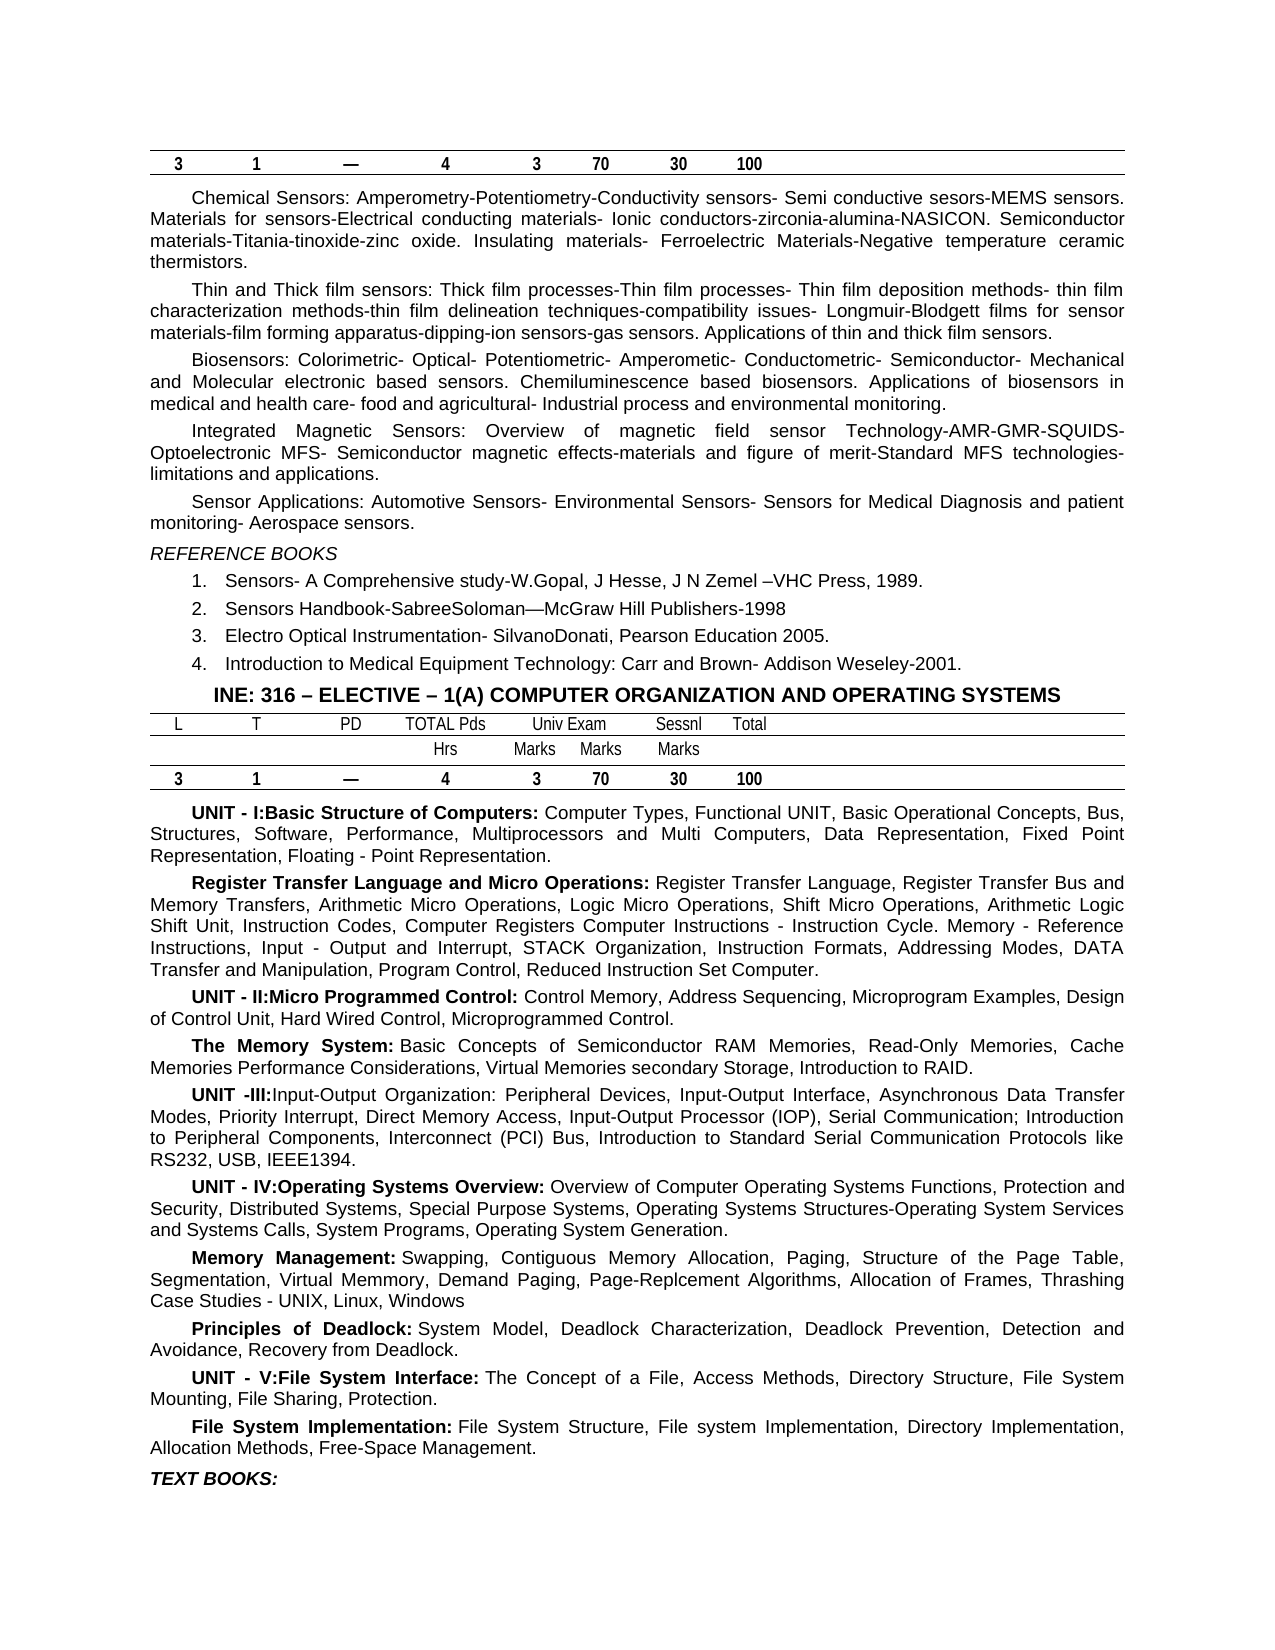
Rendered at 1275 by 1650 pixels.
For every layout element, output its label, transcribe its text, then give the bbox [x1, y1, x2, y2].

text 3. Electro Optical Instrumentation- SilvanoDonati, Pearson Education 2005. [150, 625, 1125, 647]
text Thin and Thick film sensors: Thick film processes-Thin film processes- Thin film deposition methods- thin film characterization methods-thin film delineation techniques-compatibility issues- Longmuir-Blodgett films for sensor materials-film forming apparatus-dipping-ion sensors-gas sensors. Applications of thin and thick film sensors. [150, 279, 1125, 343]
text UNIT -III:Input-Output Organization: Peripheral Devices, Input-Output Interface, Asynchronous Data Transfer Modes, Priority Interrupt, Direct Memory Access, Input-Output Processor (IOP), Serial Communication; Introduction to Peripheral Components, Interconnect (PCI) Bus, Introduction to Standard Serial Communication Protocols like RS232, USB, IEEE1394. [150, 1084, 1125, 1170]
text Principles of Deadlock: System Model, Deadlock Characterization, Deadlock Prevention, Detection and Avoidance, Recovery from Deadlock. [150, 1317, 1125, 1361]
text UNIT - IV:Operating Systems Overview: Overview of Computer Operating Systems Functions, Protection and Security, Distributed Systems, Special Purpose Systems, Operating Systems Structures-Operating System Services and Systems Calls, System Programs, Operating System Generation. [150, 1176, 1125, 1241]
text 2. Sensors Handbook-SabreeSoloman—McGraw Hill Publishers-1998 [150, 597, 1125, 619]
text Memory Management: Swapping, Contiguous Memory Allocation, Paging, Structure of the Page Table, Segmentation, Virtual Memmory, Demand Paging, Page-Replcement Algorithms, Allocation of Frames, Thrashing Case Studies - UNIX, Linux, Windows [150, 1247, 1125, 1311]
text File System Implementation: File System Structure, File system Implementation, Directory Implementation, Allocation Methods, Free-Space Management. [150, 1416, 1125, 1459]
text UNIT - II:Micro Programmed Control: Control Memory, Address Sequencing, Microprogram Examples, Design of Control Unit, Hard Wired Control, Microprogrammed Control. [150, 986, 1125, 1029]
text 4. Introduction to Medical Equipment Technology: Carr and Brown- Addison Weseley-2001. [150, 652, 1125, 674]
text 3 1 — 4 3 70 30 100 [150, 151, 1125, 174]
text Integrated Magnetic Sensors: Overview of magnetic field sensor Technology-AMR-GMR-SQUIDS-Optoelectronic MFS- Semiconductor magnetic effects-materials and figure of merit-Standard MFS technologies-limitations and applications. [150, 420, 1125, 484]
text 1. Sensors- A Comprehensive study-W.Gopal, J Hesse, J N Zemel –VHC Press, 1989. [150, 570, 1125, 592]
text INE: 316 – ELECTIVE – 1(A) COMPUTER ORGANIZATION AND OPERATING SYSTEMS [150, 683, 1125, 707]
text L T PD TOTAL Pds Univ Exam Sessnl Total [150, 714, 1125, 735]
text UNIT - V:File System Interface: The Concept of a File, Access Methods, Directory Structure, File System Mounting, File Sharing, Protection. [150, 1366, 1125, 1409]
text Hrs Marks Marks Marks [150, 736, 1125, 759]
text The Memory System: Basic Concepts of Semiconductor RAM Memories, Read-Only Memories, Cache Memories Performance Considerations, Virtual Memories secondary Storage, Introduction to RAID. [150, 1035, 1125, 1078]
text Register Transfer Language and Micro Operations: Register Transfer Language, Register Transfer Bus and Memory Transfers, Arithmetic Micro Operations, Logic Micro Operations, Shift Micro Operations, Arithmetic Logic Shift Unit, Instruction Codes, Computer Registers Computer Instructions - Instruction Cycle. Memory - Reference Instructions, Input - Output and Interrupt, STACK Organization, Instruction Formats, Addressing Modes, DATA Transfer and Manipulation, Program Control, Reduced Instruction Set Computer. [150, 872, 1125, 980]
text REFERENCE BOOKS [150, 542, 1125, 564]
text Chemical Sensors: Amperometry-Potentiometry-Conductivity sensors- Semi conductive sesors-MEMS sensors. Materials for sensors-Electrical conducting materials- Ionic conductors-zirconia-alumina-NASICON. Semiconductor materials-Titania-tinoxide-zinc oxide. Insulating materials- Ferroelectric Materials-Negative temperature ceramic thermistors. [150, 186, 1125, 273]
text 3 1 — 4 3 70 30 100 [150, 766, 1125, 789]
text UNIT - I:Basic Structure of Computers: Computer Types, Functional UNIT, Basic Operational Concepts, Bus, Structures, Software, Performance, Multiprocessors and Multi Computers, Data Representation, Fixed Point Representation, Floating - Point Representation. [150, 801, 1125, 866]
text Biosensors: Colorimetric- Optical- Potentiometric- Amperometic- Conductometric- Semiconductor- Mechanical and Molecular electronic based sensors. Chemiluminescence based biosensors. Applications of biosensors in medical and health care- food and agricultural- Industrial process and environmental monitoring. [150, 349, 1125, 414]
text TEXT BOOKS: [150, 1467, 1125, 1489]
text Sensor Applications: Automotive Sensors- Environmental Sensors- Sensors for Medical Diagnosis and patient monitoring- Aerospace sensors. [150, 491, 1125, 534]
